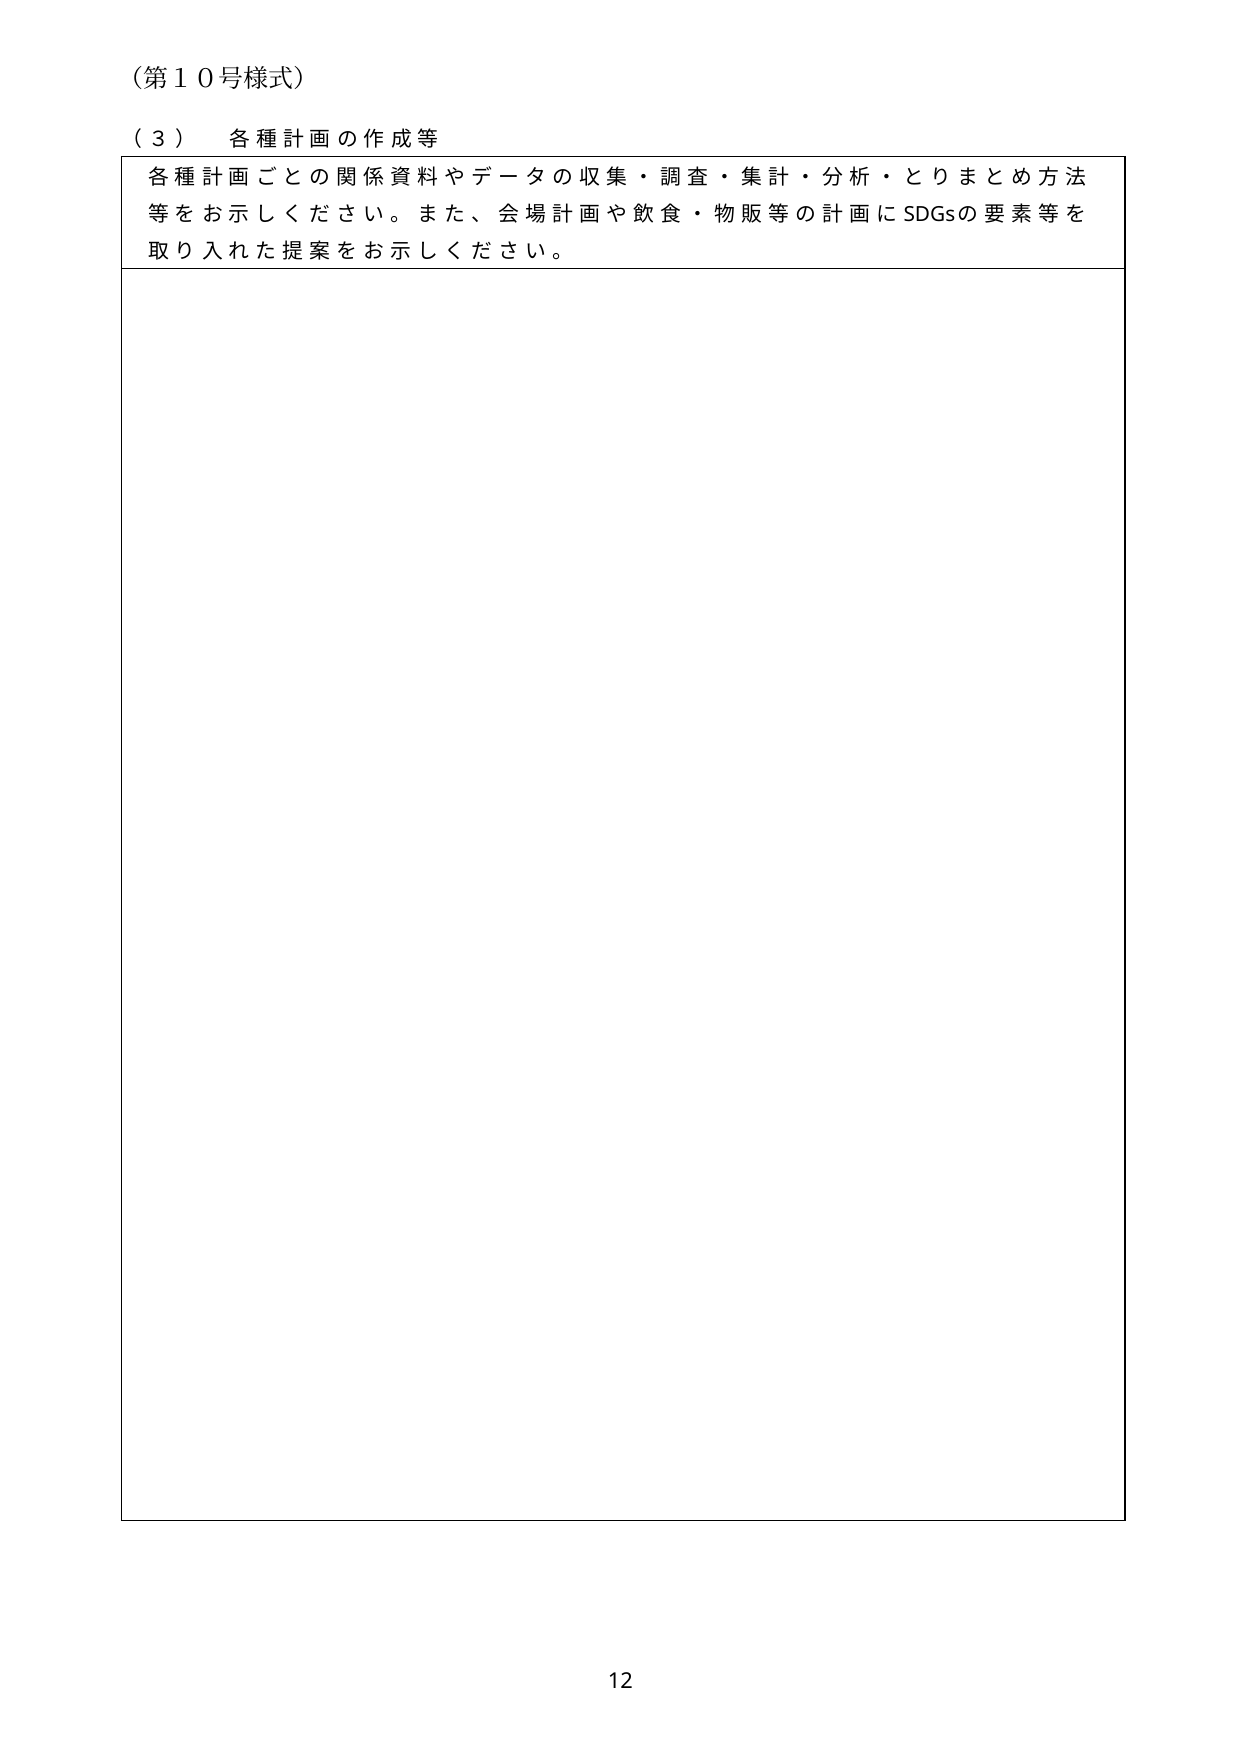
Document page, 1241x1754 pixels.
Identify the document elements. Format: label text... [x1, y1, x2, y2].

table_header 各種計画ごとの関係資料やデータの収集・調査・集計・分析・とりまとめ方法等をお示しください。また、会場計画や飲食・物販等の計画にSDGsの要素等を取り入れた提案をお示しください。 [122, 157, 1124, 268]
list 各種計画の作成等 [121, 119, 1119, 156]
table_cell [122, 269, 1124, 1520]
